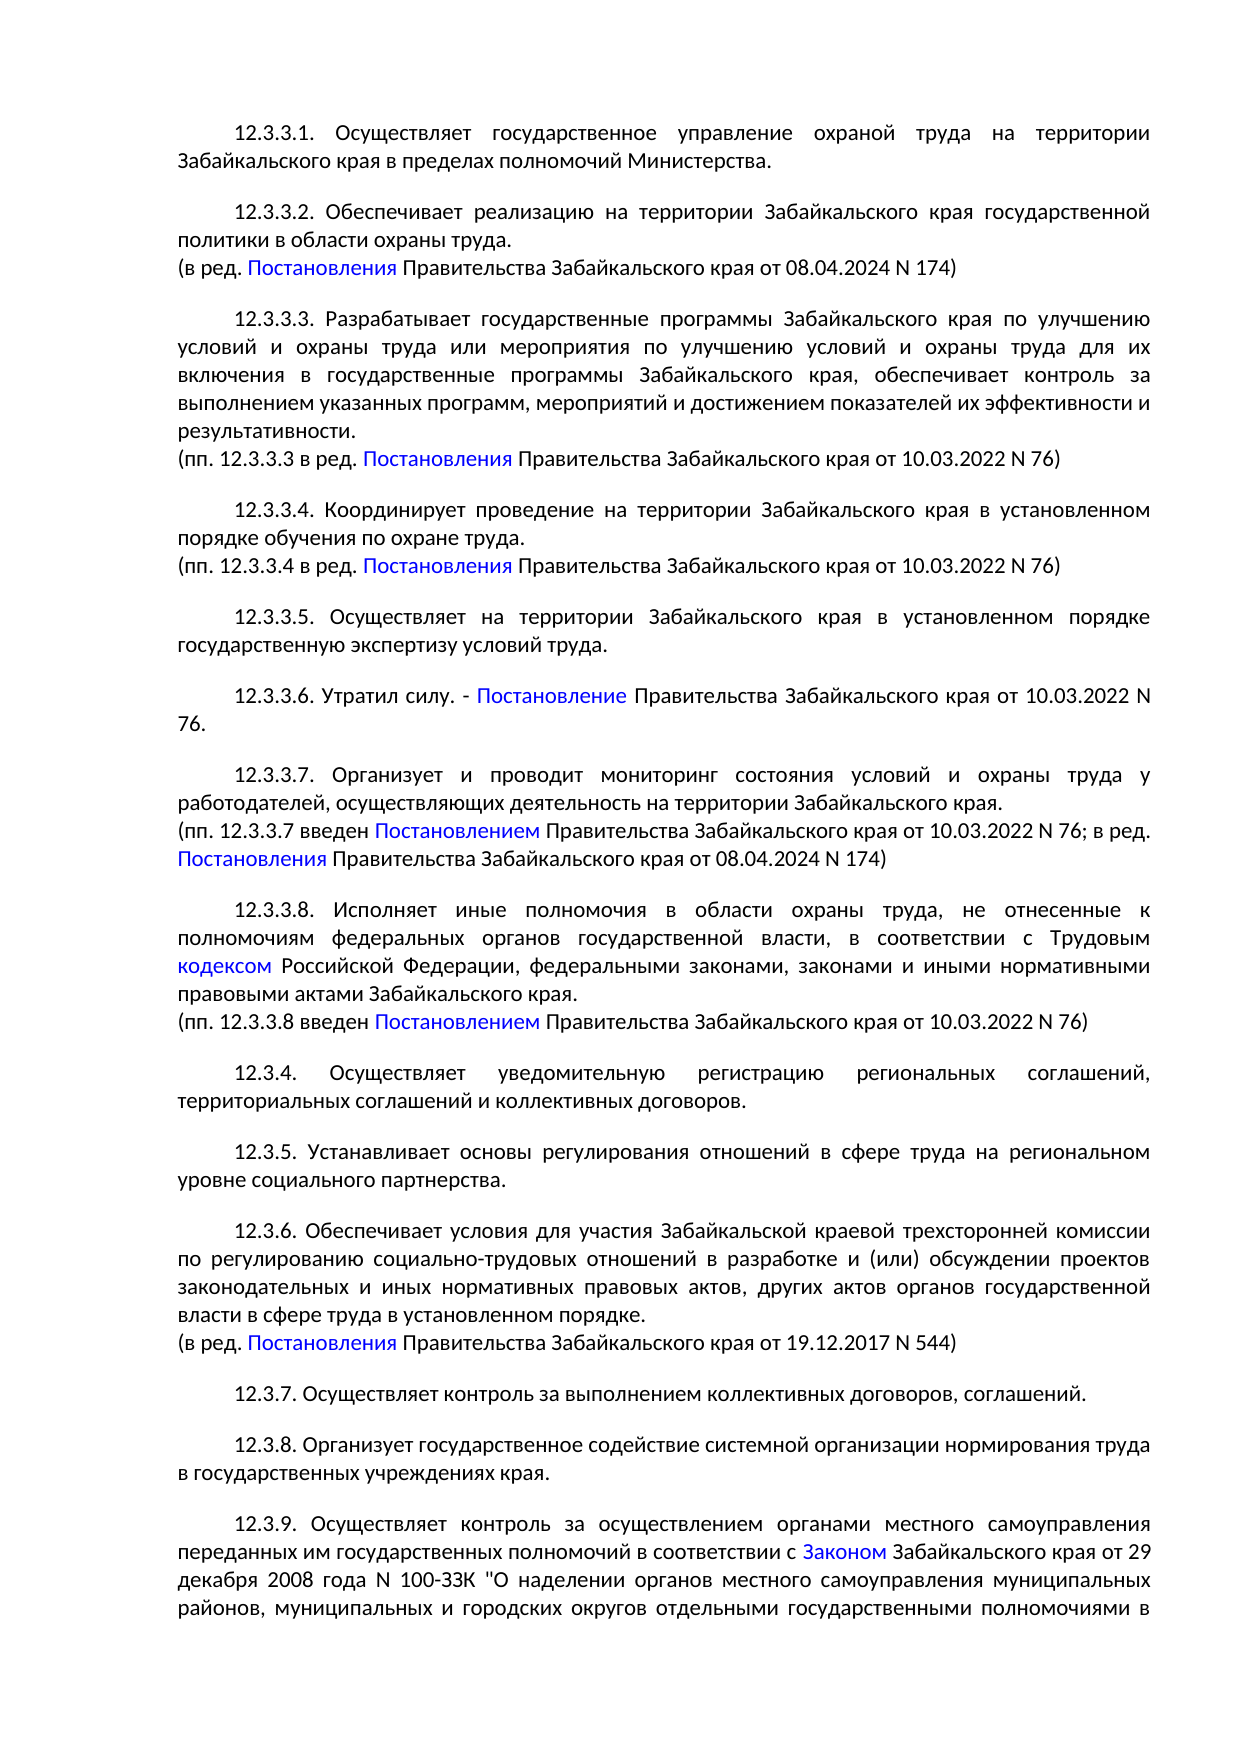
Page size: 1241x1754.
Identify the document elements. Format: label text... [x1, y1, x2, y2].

text (пп. 12.3.3.8 введен Постановлением Правительства Забайкальского края от 10.03.2022 N 76) [177, 1007, 1152, 1035]
text 12.3.3.5. Осуществляет на территории Забайкальского края в установленном порядке государственную экспертизу условий труда. [177, 602, 1152, 658]
text 12.3.3.1. Осуществляет государственное управление охраной труда на территории Забайкальского края в пределах полномочий Министерства. [177, 118, 1152, 174]
text 12.3.8. Организует государственное содействие системной организации нормирования труда в государственных учреждениях края. [177, 1430, 1152, 1486]
text 12.3.3.2. Обеспечивает реализацию на территории Забайкальского края государственной политики в области охраны труда. [177, 197, 1152, 253]
text 12.3.3.6. Утратил силу. - Постановление Правительства Забайкальского края от 10.03.2022 N 76. [177, 681, 1152, 737]
text (пп. 12.3.3.3 в ред. Постановления Правительства Забайкальского края от 10.03.2022 N 76) [177, 444, 1152, 472]
text 12.3.3.8. Исполняет иные полномочия в области охраны труда, не отнесенные к полномочиям федеральных органов государственной власти, в соответствии с Трудовым кодексом Российской Федерации, федеральными законами, законами и иными нормативными правовыми актами Забайкальского края. [177, 895, 1152, 1007]
text 12.3.5. Устанавливает основы регулирования отношений в сфере труда на региональном уровне социального партнерства. [177, 1137, 1152, 1193]
text 12.3.3.4. Координирует проведение на территории Забайкальского края в установленном порядке обучения по охране труда. [177, 495, 1152, 551]
text (пп. 12.3.3.7 введен Постановлением Правительства Забайкальского края от 10.03.2022 N 76; в ред. Постановления Правительства Забайкальского края от 08.04.2024 N 174) [177, 816, 1152, 872]
text (пп. 12.3.3.4 в ред. Постановления Правительства Забайкальского края от 10.03.2022 N 76) [177, 551, 1152, 579]
text 12.3.7. Осуществляет контроль за выполнением коллективных договоров, соглашений. [177, 1379, 1152, 1407]
text 12.3.4. Осуществляет уведомительную регистрацию региональных соглашений, территориальных соглашений и коллективных договоров. [177, 1058, 1152, 1114]
text 12.3.6. Обеспечивает условия для участия Забайкальской краевой трехсторонней комиссии по регулированию социально-трудовых отношений в разработке и (или) обсуждении проектов законодательных и иных нормативных правовых актов, других актов органов государственной власти в сфере труда в установленном порядке. [177, 1216, 1152, 1328]
text 12.3.3.3. Разрабатывает государственные программы Забайкальского края по улучшению условий и охраны труда или мероприятия по улучшению условий и охраны труда для их включения в государственные программы Забайкальского края, обеспечивает контроль за выполнением указанных программ, мероприятий и достижением показателей их эффективности и результативности. [177, 304, 1152, 444]
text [177, 1509, 1152, 1621]
text (в ред. Постановления Правительства Забайкальского края от 19.12.2017 N 544) [177, 1328, 1152, 1356]
text 12.3.3.7. Организует и проводит мониторинг состояния условий и охраны труда у работодателей, осуществляющих деятельность на территории Забайкальского края. [177, 760, 1152, 816]
text (в ред. Постановления Правительства Забайкальского края от 08.04.2024 N 174) [177, 253, 1152, 281]
